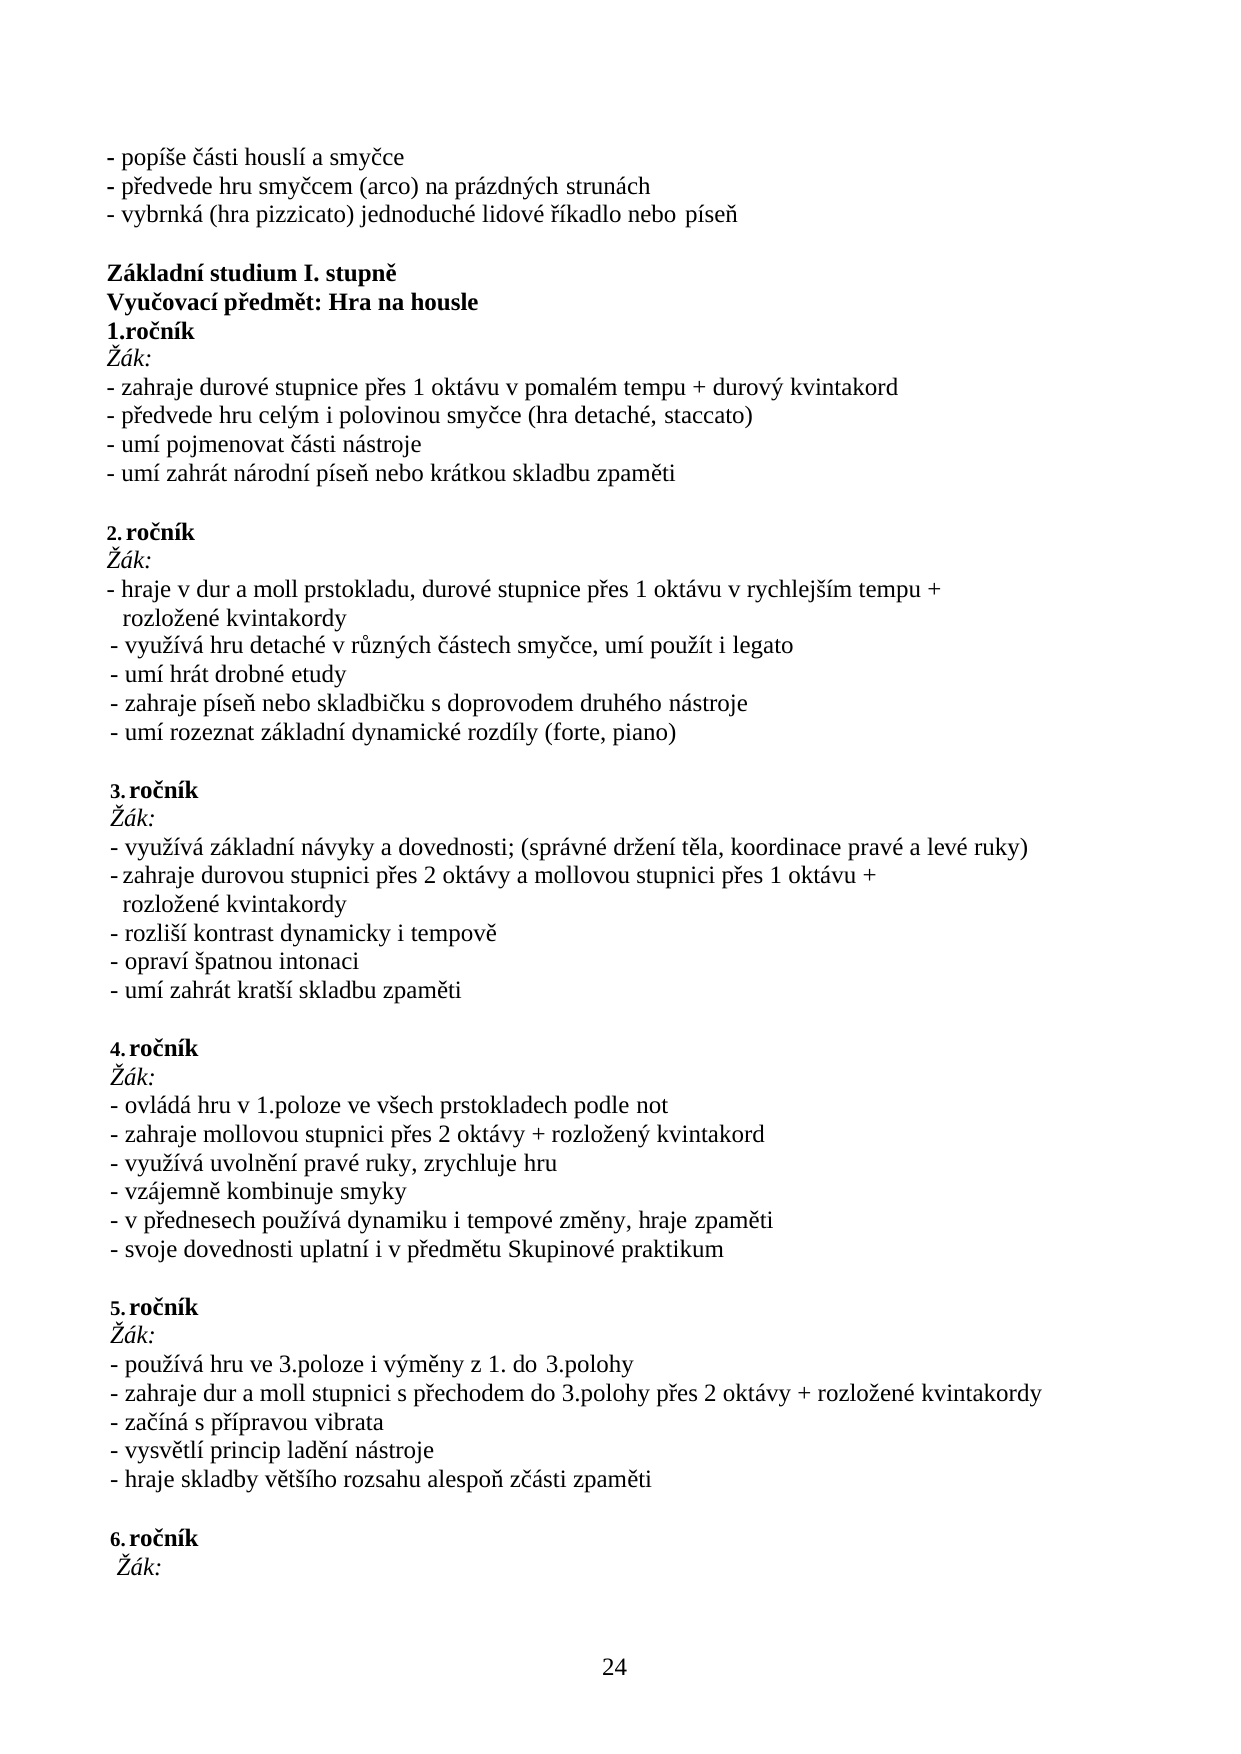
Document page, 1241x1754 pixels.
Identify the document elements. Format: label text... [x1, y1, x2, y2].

list umí hrát drobné etudy [110, 660, 1217, 688]
text Žák: [106, 546, 1217, 574]
list ovládá hru v 1.poloze ve všech prstokladech podle not [110, 1091, 1217, 1119]
list ročník [110, 1033, 1217, 1062]
list hraje skladby většího rozsahu alespoň zčásti zpaměti [110, 1464, 1217, 1493]
list v přednesech používá dynamiku i tempové změny, hraje zpaměti [110, 1206, 1217, 1234]
list umí rozeznat základní dynamické rozdíly (forte, piano) [110, 717, 1217, 746]
list umí zahrát národní píseň nebo krátkou skladbu zpaměti [106, 459, 1217, 487]
list předvede hru celým i polovinou smyčce (hra detaché, staccato) [106, 401, 1217, 430]
list umí zahrát kratší skladbu zpaměti [110, 976, 1217, 1004]
list vzájemně kombinuje smyky [110, 1177, 1217, 1206]
list využívá uvolnění pravé ruky, zrychluje hru [110, 1148, 1217, 1177]
text Žák: [110, 804, 1217, 832]
list využívá základní návyky a dovednosti; (správné držení těla, koordinace pravé a levé ruky) [110, 832, 1217, 861]
list umí pojmenovat části nástroje [106, 430, 1217, 459]
list rozliší kontrast dynamicky i tempově [110, 918, 1217, 947]
text Žák: [110, 1321, 1217, 1350]
list popíše části houslí a smyčce [106, 142, 1217, 171]
list předvede hru smyčcem (arco) na prázdných strunách [106, 171, 1217, 200]
list začíná s přípravou vibrata [110, 1407, 1217, 1436]
text Základní studium I. stupně Vyučovací předmět: Hra na housle 1.ročník [106, 258, 503, 344]
list opraví špatnou intonaci [110, 947, 1217, 975]
list ročník [110, 1293, 1217, 1321]
list ročník [110, 776, 1217, 804]
list hraje v dur a moll prstokladu, durové stupnice přes 1 oktávu v rychlejším tempu + rozložené kvintakordy [106, 574, 1045, 631]
list vybrnká (hra pizzicato) jednoduché lidové říkadlo nebo píseň [106, 200, 1217, 228]
list zahraje píseň nebo skladbičku s doprovodem druhého nástroje [110, 688, 1217, 717]
list svoje dovednosti uplatní i v předmětu Skupinové praktikum [110, 1234, 1217, 1263]
list ročník [106, 517, 1217, 546]
list zahraje durovou stupnici přes 2 oktávy a mollovou stupnici přes 1 oktávu + rozložené kvintakordy [110, 861, 979, 918]
list zahraje dur a moll stupnici s přechodem do 3.polohy přes 2 oktávy + rozložené kvintakordy [110, 1378, 1217, 1407]
list zahraje mollovou stupnici přes 2 oktávy + rozložený kvintakord [110, 1119, 1217, 1148]
text Žák: [110, 1062, 1217, 1091]
list používá hru ve 3.poloze i výměny z 1. do 3.polohy [110, 1350, 1217, 1378]
text Žák: [106, 344, 1217, 372]
list ročník [110, 1523, 1217, 1552]
list využívá hru detaché v různých částech smyčce, umí použít i legato [110, 631, 1217, 660]
list zahraje durové stupnice přes 1 oktávu v pomalém tempu + durový kvintakord [106, 372, 1217, 401]
list vysvětlí princip ladění nástroje [110, 1436, 1217, 1464]
text Žák: [116, 1552, 1217, 1581]
